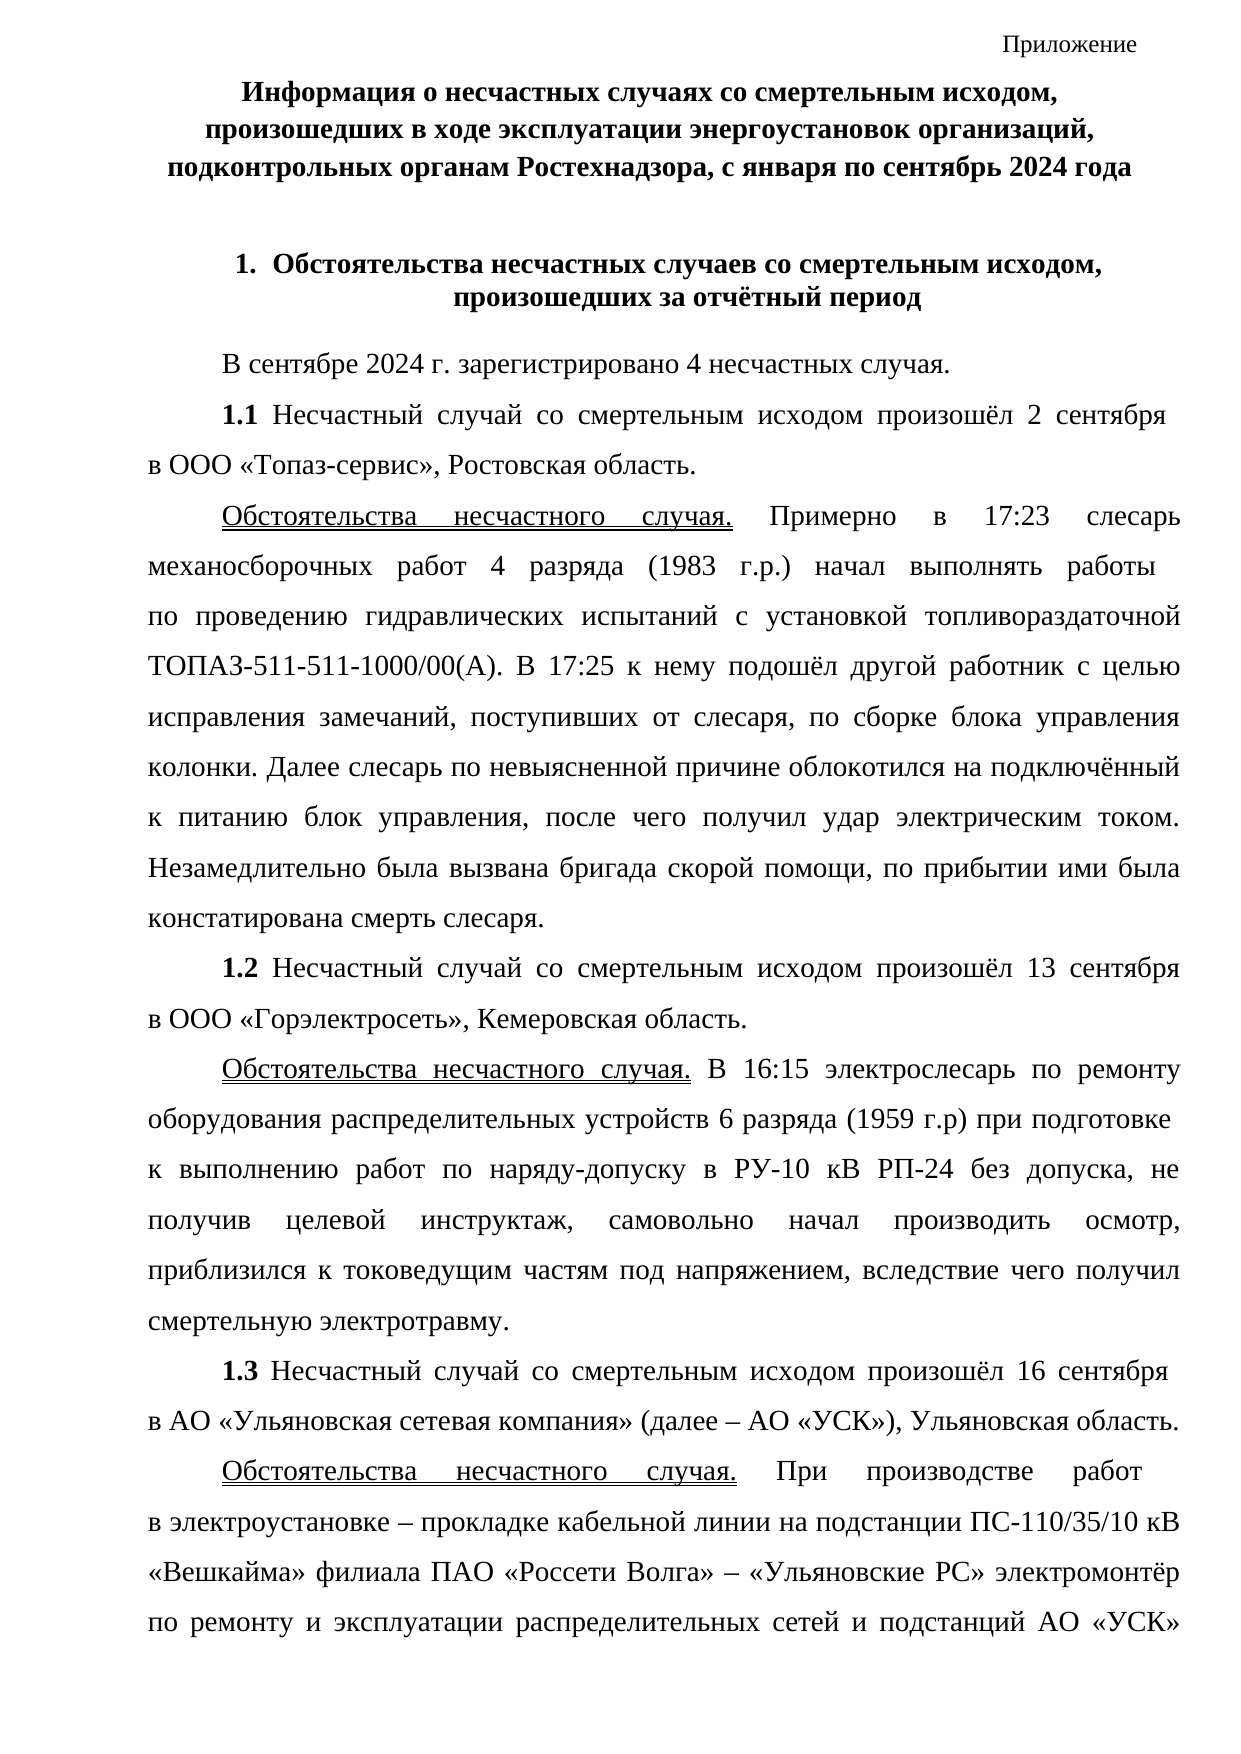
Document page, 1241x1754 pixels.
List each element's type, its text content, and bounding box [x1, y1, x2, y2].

text 1.1 Несчастный случай со смертельным исходом произошёл 2 сентября в ООО «Топаз-сервис», Ростовская область. [148, 397, 1181, 481]
list Обстоятельства несчастных случаев со смертельным исходом, произошедших за отчётный период [185, 246, 1152, 313]
text 1.3 Несчастный случай со смертельным исходом произошёл 16 сентября в АО «Ульяновская сетевая компания» (далее – АО «УСК»), Ульяновская область. [148, 1353, 1181, 1437]
text Обстоятельства несчастного случая. В 16:15 электрослесарь по ремонту оборудования распределительных устройств 6 разряда (1959 г.р) при подготовке к выполнению работ по наряду-допуску в РУ-10 кВ РП-24 без допуска, не получив целевой инструктаж, самовольно начал производить осмотр, приблизился к токоведущим частям под напряжением, вследствие чего получил смертельную электротравму. [148, 1051, 1181, 1336]
text В сентябре 2024 г. зарегистрировано 4 несчастных случая. [148, 347, 1181, 380]
text Информация о несчастных случаях со смертельным исходом, произошедших в ходе эксплуатации энергоустановок организаций, подконтрольных органам Ростехнадзора, с января по сентябрь 2024 года [148, 71, 1152, 184]
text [148, 1453, 1181, 1638]
text Обстоятельства несчастного случая. Примерно в 17:23 слесарь механосборочных работ 4 разряда (1983 г.р.) начал выполнять работы по проведению гидравлических испытаний с установкой топливораздаточной ТОПАЗ-511-511-1000/00(А). В 17:25 к нему подошёл другой работник с целью исправления замечаний, поступивших от слесаря, по сборке блока управления колонки. Далее слесарь по невыясненной причине облокотился на подключённый к питанию блок управления, после чего получил удар электрическим током. Незамедлительно была вызвана бригада скорой помощи, по прибытии ими была констатирована смерть слесаря. [148, 498, 1181, 934]
text 1.2 Несчастный случай со смертельным исходом произошёл 13 сентября в ООО «Горэлектросеть», Кемеровская область. [148, 950, 1181, 1034]
